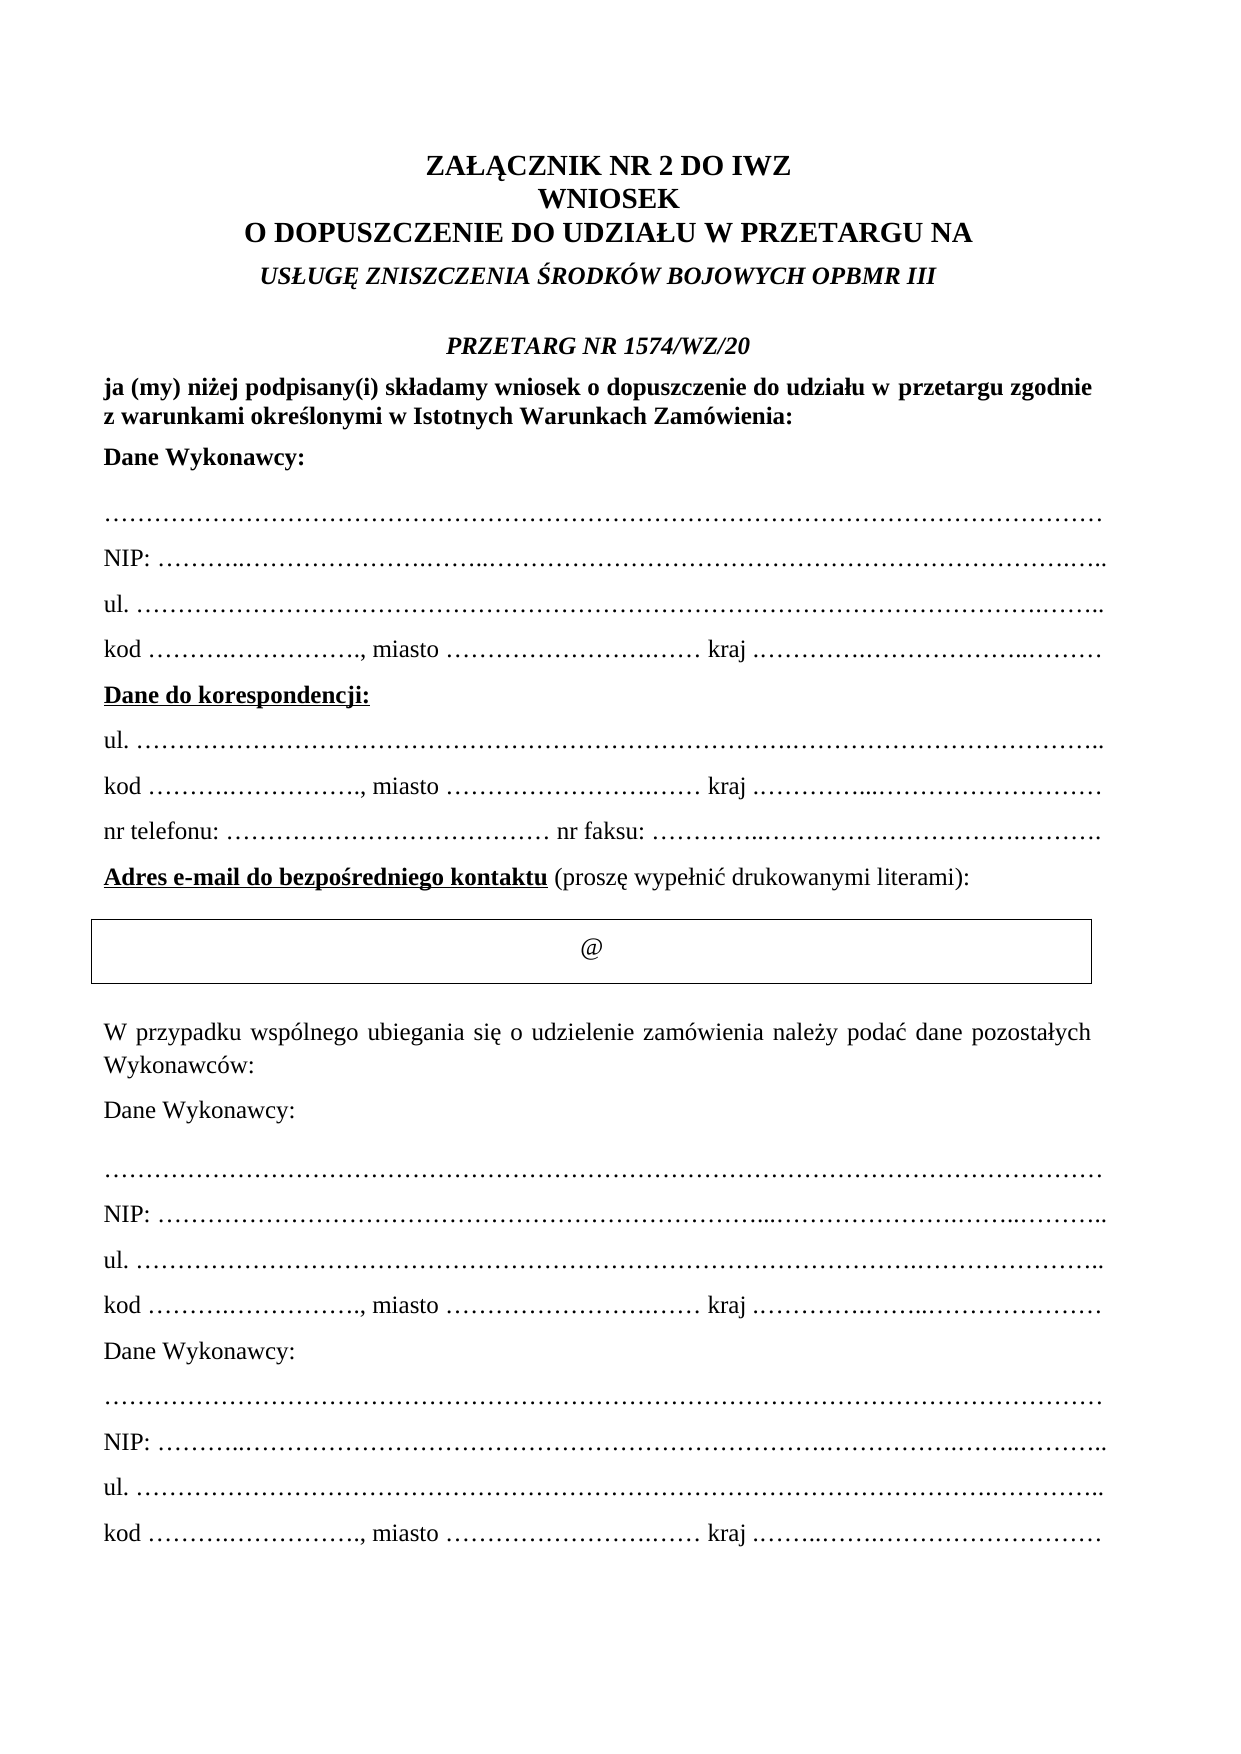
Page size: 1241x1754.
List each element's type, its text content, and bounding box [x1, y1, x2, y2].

text ul. …………………………………………………………………….……………………………….. [103, 725, 1107, 754]
text W przypadku wspólnego ubiegania się o udzielenie zamówienia należy podać dane pozostałych Wykonawców: [103, 920, 1093, 1079]
text kod ……….……………., miasto …………………….…… kraj .………….……..………………… [103, 1290, 1107, 1319]
text Adres e-mail do bezpośredniego kontaktu (proszę wypełnić drukowanymi literami): [103, 862, 1107, 891]
table_header @ [92, 920, 1091, 982]
text ul. ………………………………………………………………………………….………………….. [103, 1245, 1107, 1273]
text PRZETARG NR 1574/WZ/20 [103, 331, 1092, 359]
text O DOPUSZCZENIE DO UDZIAŁU W PRZETARGU NA [110, 215, 1107, 248]
text NIP: ………………………………………………………………...………………….……..……….. [103, 1199, 1107, 1228]
text ………………………………………………………………………………………………………… [103, 1381, 1107, 1410]
text Dane Wykonawcy: [103, 442, 1107, 471]
text kod ……….……………., miasto …………………….…… kraj .………….………………..……… [103, 634, 1107, 663]
text kod ……….……………., miasto …………………….…… kraj .……..…….……………………… [103, 1518, 1107, 1547]
text ………………………………………………………………………………………………………… [103, 498, 1107, 526]
text nr telefonu: ………………………………… nr faksu: …………..………………………….………. [103, 816, 1107, 845]
text Dane Wykonawcy: [103, 1096, 1107, 1124]
text ja (my) niżej podpisany(i) składamy wniosek o dopuszczenie do udziału w przetargu zgodnie z warunkami określonymi w Istotnych Warunkach Zamówienia: [103, 372, 1092, 429]
text Dane Wykonawcy: [103, 1336, 1107, 1364]
text Dane do korespondencji: [103, 680, 1107, 708]
text WNIOSEK [110, 181, 1107, 215]
text ul. ………………………………………………………………………………………….………….. [103, 1472, 1107, 1501]
text NIP: ………..………………….……..…………………………………………………………….….. [103, 543, 1107, 572]
text ………………………………………………………………………………………………………… [103, 1154, 1107, 1182]
text ul. ……………………………………………………………………………………………….…….. [103, 589, 1107, 617]
text NIP: ………..…………………………………………………………….…………….……..……….. [103, 1427, 1107, 1456]
text ZAŁĄCZNIK NR 2 DO IWZ [110, 148, 1107, 181]
text kod ……….……………., miasto …………………….…… kraj .…………...……………………… [103, 771, 1107, 799]
text USŁUGĘ ZNISZCZENIA ŚRODKÓW BOJOWYCH OPBMR III [103, 261, 1092, 318]
